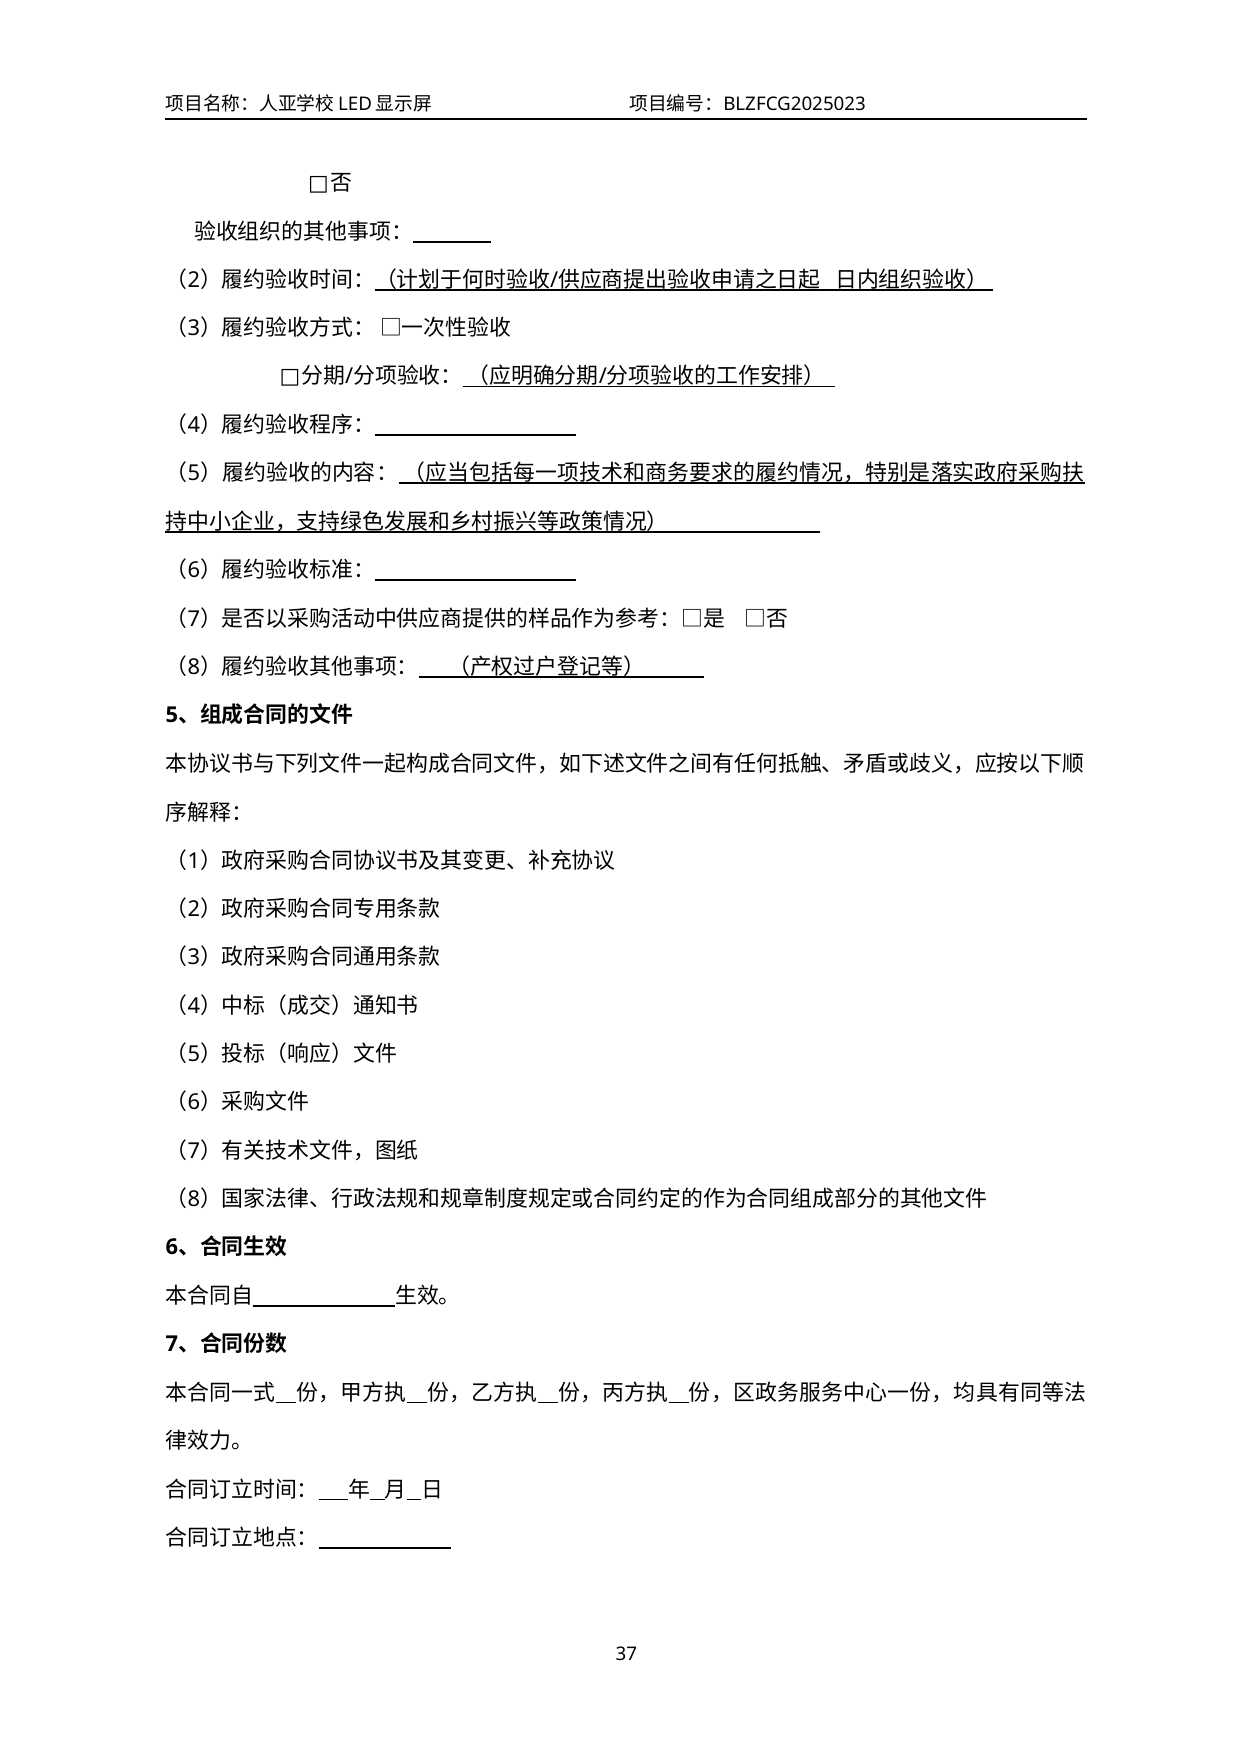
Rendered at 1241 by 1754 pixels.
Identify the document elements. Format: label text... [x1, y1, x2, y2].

text 5、组成合同的文件 [165, 697, 1087, 729]
text （6）履约验收标准： [165, 552, 1087, 584]
text （3）政府采购合同通用条款 [165, 939, 1087, 972]
text （7）是否以采购活动中供应商提供的样品作为参考：□是 □否 [165, 600, 1087, 633]
text 验收组织的其他事项： [165, 213, 1087, 246]
text （8）国家法律、行政法规和规章制度规定或合同约定的作为合同组成部分的其他文件 [165, 1181, 1087, 1213]
text （8）履约验收其他事项： （产权过户登记等） [165, 649, 1087, 681]
text （4）中标（成交）通知书 [165, 987, 1087, 1020]
text 6、合同生效 [165, 1229, 1087, 1262]
text □分期/分项验收： （应明确分期/分项验收的工作安排） [165, 358, 1087, 391]
text （5）履约验收的内容： （应当包括每一项技术和商务要求的履约情况，特别是落实政府采购扶持中小企业，支持绿色发展和乡村振兴等政策情况） [165, 455, 1087, 536]
text □否 [165, 165, 1087, 197]
text （2）政府采购合同专用条款 [165, 891, 1087, 923]
text 本合同一式 份，甲方执 份，乙方执 份，丙方执 份，区政务服务中心一份，均具有同等法律效力。 [165, 1374, 1087, 1455]
text （7）有关技术文件，图纸 [165, 1132, 1087, 1165]
text （3）履约验收方式： □一次性验收 [165, 310, 1087, 342]
text （1）政府采购合同协议书及其变更、补充协议 [165, 842, 1087, 875]
text （4）履约验收程序： [165, 407, 1087, 439]
text 本合同自 生效。 [165, 1277, 1087, 1310]
text （5）投标（响应）文件 [165, 1036, 1087, 1068]
text 合同订立时间： 年 月 日 [165, 1471, 1087, 1504]
text 本协议书与下列文件一起构成合同文件，如下述文件之间有任何抵触、矛盾或歧义，应按以下顺序解释： [165, 745, 1087, 827]
text 合同订立地点： [165, 1519, 1087, 1552]
text （6）采购文件 [165, 1084, 1087, 1117]
text （2）履约验收时间：（计划于何时验收/供应商提出验收申请之日起 日内组织验收） [165, 262, 1087, 294]
text 7、合同份数 [165, 1326, 1087, 1358]
